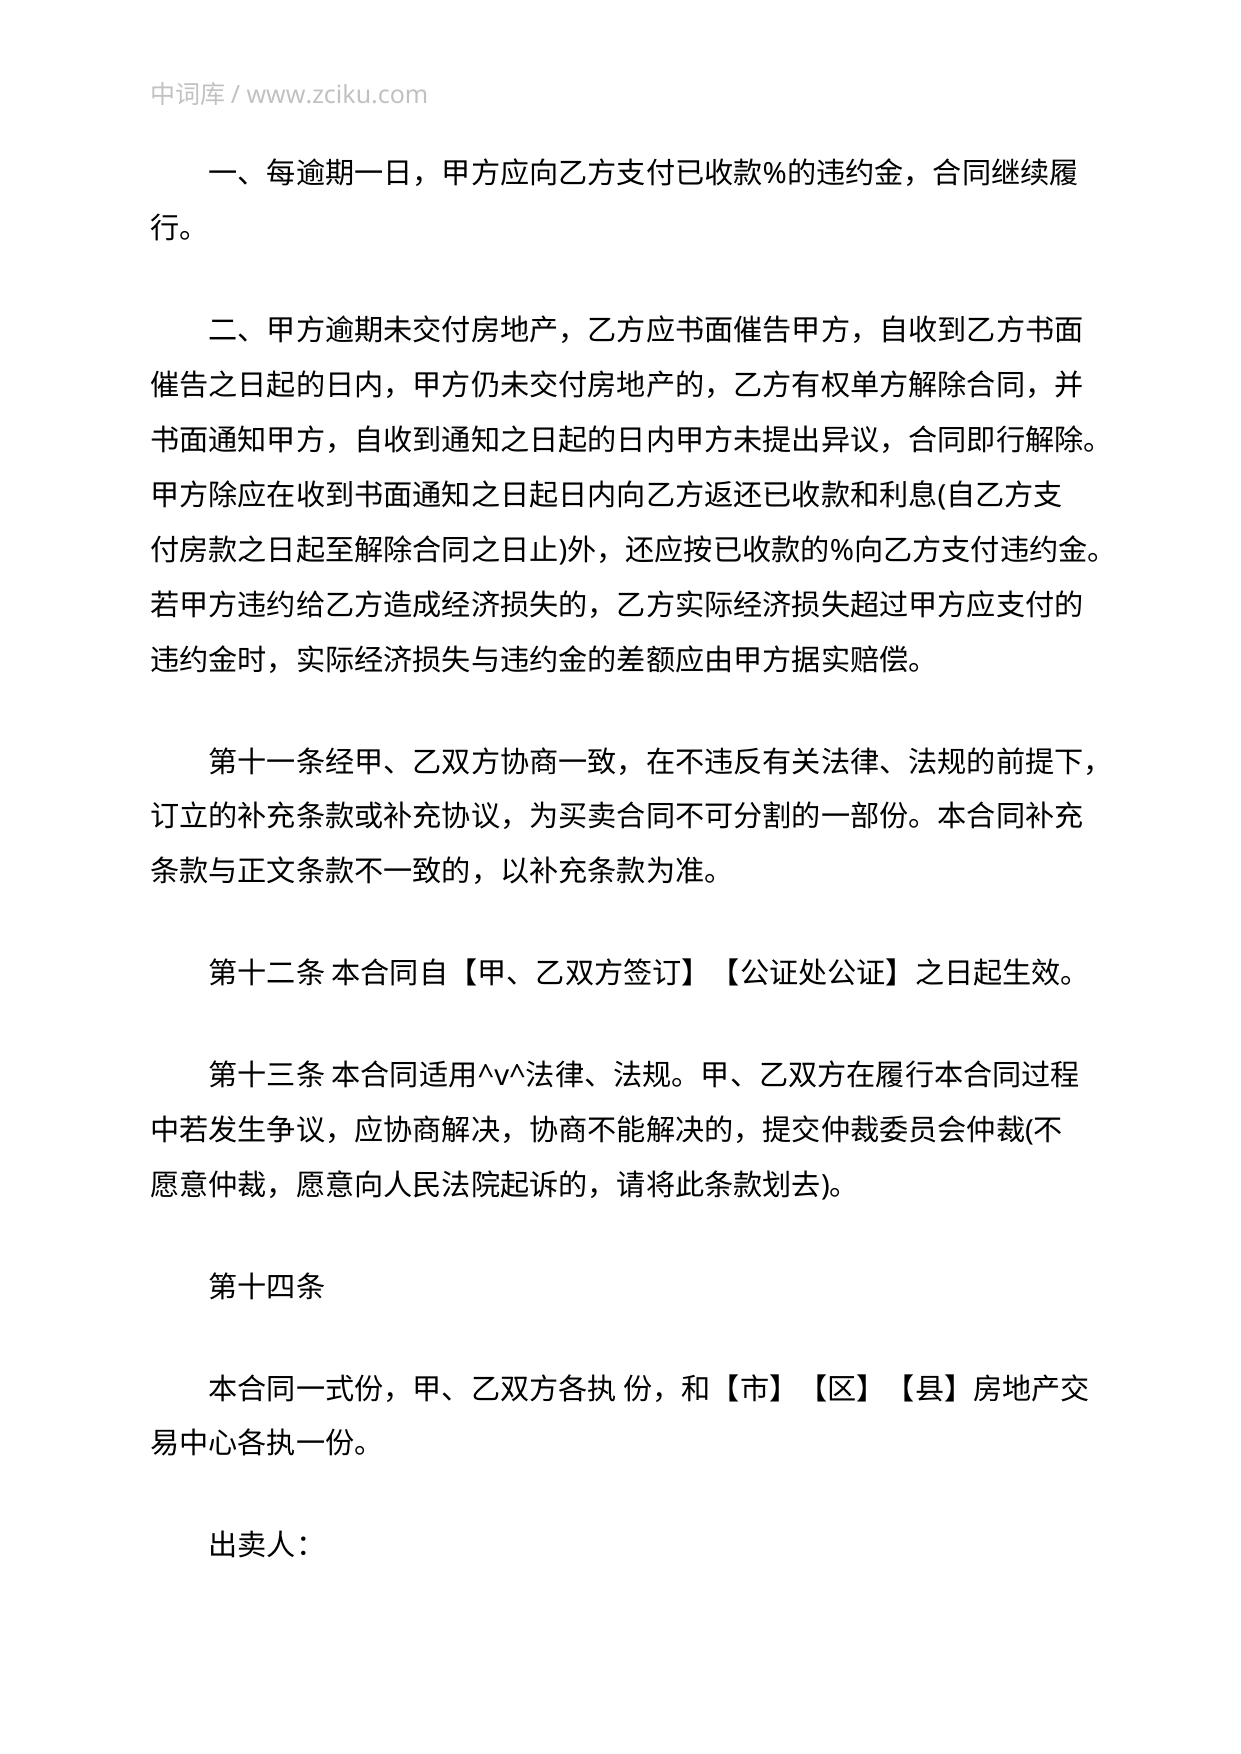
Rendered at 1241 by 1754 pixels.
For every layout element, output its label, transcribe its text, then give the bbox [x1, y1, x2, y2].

text 第十三条 本合同适用^v^法律、法规。甲、乙双方在履行本合同过程中若发生争议，应协商解决，协商不能解决的，提交仲裁委员会仲裁(不愿意仲裁，愿意向人民法院起诉的，请将此条款划去)。 [150, 1051, 1090, 1204]
text 第十二条 本合同自【甲、乙双方签订】【公证处公证】之日起生效。 [150, 950, 1090, 992]
text 第十一条经甲、乙双方协商一致，在不违反有关法律、法规的前提下，订立的补充条款或补充协议，为买卖合同不可分割的一部份。本合同补充条款与正文条款不一致的，以补充条款为准。 [150, 738, 1090, 890]
text 二、甲方逾期未交付房地产，乙方应书面催告甲方，自收到乙方书面催告之日起的日内，甲方仍未交付房地产的，乙方有权单方解除合同，并书面通知甲方，自收到通知之日起的日内甲方未提出异议，合同即行解除。甲方除应在收到书面通知之日起日内向乙方返还已收款和利息(自乙方支付房款之日起至解除合同之日止)外，还应按已收款的%向乙方支付违约金。若甲方违约给乙方造成经济损失的，乙方实际经济损失超过甲方应支付的违约金时，实际经济损失与违约金的差额应由甲方据实赔偿。 [150, 307, 1090, 679]
text 本合同一式份，甲、乙双方各执 份，和【市】【区】【县】房地产交易中心各执一份。 [150, 1365, 1090, 1462]
text 出卖人： [150, 1522, 1090, 1564]
text 一、每逾期一日，甲方应向乙方支付已收款%的违约金，合同继续履行。 [150, 150, 1090, 247]
text 第十四条 [150, 1263, 1090, 1306]
